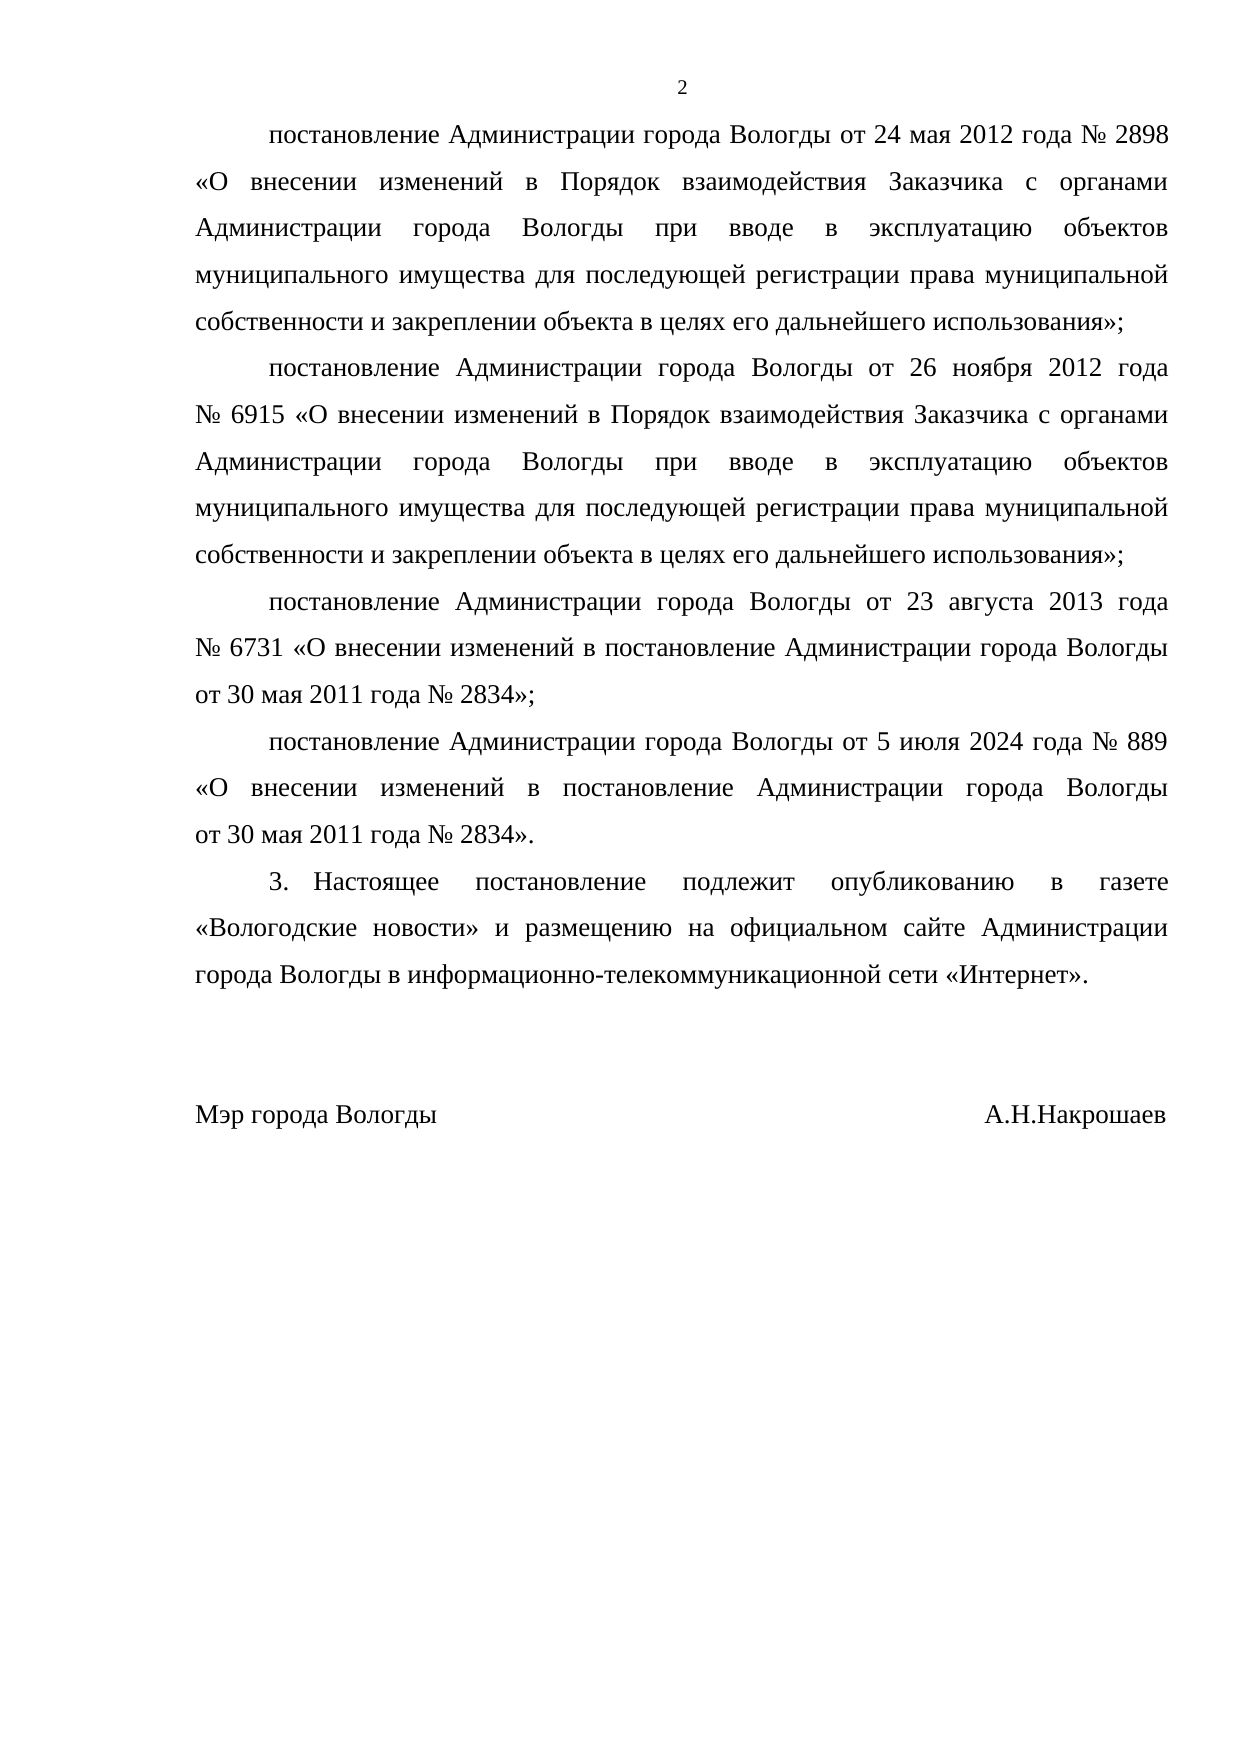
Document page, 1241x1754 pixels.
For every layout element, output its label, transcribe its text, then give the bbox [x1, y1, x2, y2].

list Настоящее постановление подлежит опубликованию в газете «Вологодские новости» и размещению на официальном сайте Администрации города Вологды в информационно-телекоммуникационной сети «Интернет». [195, 865, 1169, 989]
text постановление Администрации города Вологды от 5 июля 2024 года № 889 «О внесении изменений в постановление Администрации города Вологды от 30 мая 2011 года № 2834». [195, 725, 1169, 849]
text постановление Администрации города Вологды от 23 августа 2013 года № 6731 «О внесении изменений в постановление Администрации города Вологды от 30 мая 2011 года № 2834»; [195, 585, 1169, 709]
text Мэр города Вологды А.Н.Накрошаев [195, 1098, 1169, 1129]
text постановление Администрации города Вологды от 26 ноября 2012 года № 6915 «О внесении изменений в Порядок взаимодействия Заказчика с органами Администрации города Вологды при вводе в эксплуатацию объектов муниципального имущества для последующей регистрации права муниципальной собственности и закреплении объекта в целях его дальнейшего использования»; [195, 351, 1169, 569]
text постановление Администрации города Вологды от 24 мая 2012 года № 2898 «О внесении изменений в Порядок взаимодействия Заказчика с органами Администрации города Вологды при вводе в эксплуатацию объектов муниципального имущества для последующей регистрации права муниципальной собственности и закреплении объекта в целях его дальнейшего использования»; [195, 118, 1169, 336]
